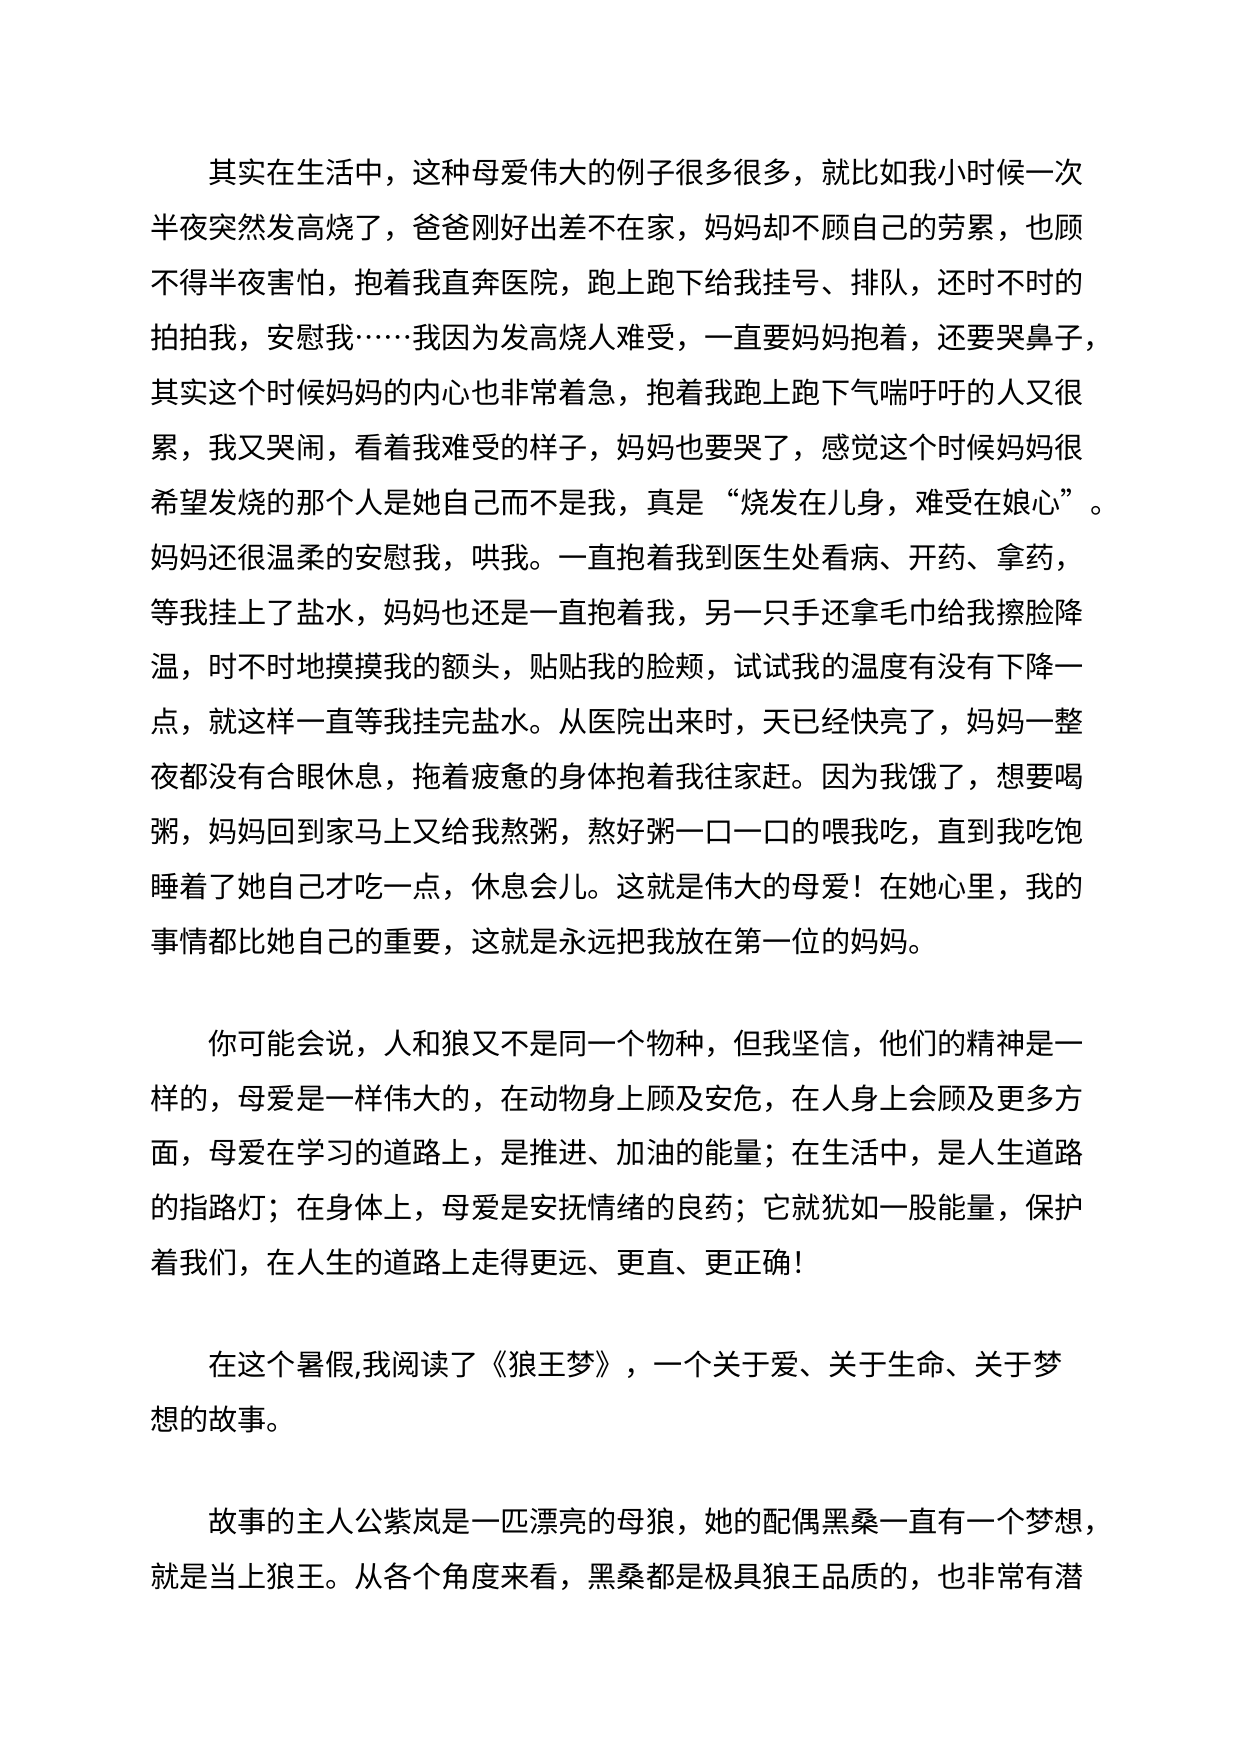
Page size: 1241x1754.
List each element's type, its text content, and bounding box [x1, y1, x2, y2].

text 其实在生活中，这种母爱伟大的例子很多很多，就比如我小时候一次半夜突然发高烧了，爸爸刚好出差不在家，妈妈却不顾自己的劳累，也顾不得半夜害怕，抱着我直奔医院，跑上跑下给我挂号、排队，还时不时的拍拍我，安慰我……我因为发高烧人难受，一直要妈妈抱着，还要哭鼻子，其实这个时候妈妈的内心也非常着急，抱着我跑上跑下气喘吁吁的人又很累，我又哭闹，看着我难受的样子，妈妈也要哭了，感觉这个时候妈妈很希望发烧的那个人是她自己而不是我，真是 “烧发在儿身，难受在娘心”。妈妈还很温柔的安慰我，哄我。一直抱着我到医生处看病、开药、拿药，等我挂上了盐水，妈妈也还是一直抱着我，另一只手还拿毛巾给我擦脸降温，时不时地摸摸我的额头，贴贴我的脸颊，试试我的温度有没有下降一点，就这样一直等我挂完盐水。从医院出来时，天已经快亮了，妈妈一整夜都没有合眼休息，拖着疲惫的身体抱着我往家赶。因为我饿了，想要喝粥，妈妈回到家马上又给我熬粥，熬好粥一口一口的喂我吃，直到我吃饱睡着了她自己才吃一点，休息会儿。这就是伟大的母爱！在她心里，我的事情都比她自己的重要，这就是永远把我放在第一位的妈妈。 [150, 150, 1090, 961]
text 你可能会说，人和狼又不是同一个物种，但我坚信，他们的精神是一样的，母爱是一样伟大的，在动物身上顾及安危，在人身上会顾及更多方面，母爱在学习的道路上，是推进、加油的能量；在生活中，是人生道路的指路灯；在身体上，母爱是安抚情绪的良药；它就犹如一股能量，保护着我们，在人生的道路上走得更远、更直、更正确！ [150, 1020, 1090, 1282]
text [150, 1498, 1090, 1596]
text 在这个暑假,我阅读了《狼王梦》，一个关于爱、关于生命、关于梦想的故事。 [150, 1342, 1090, 1439]
